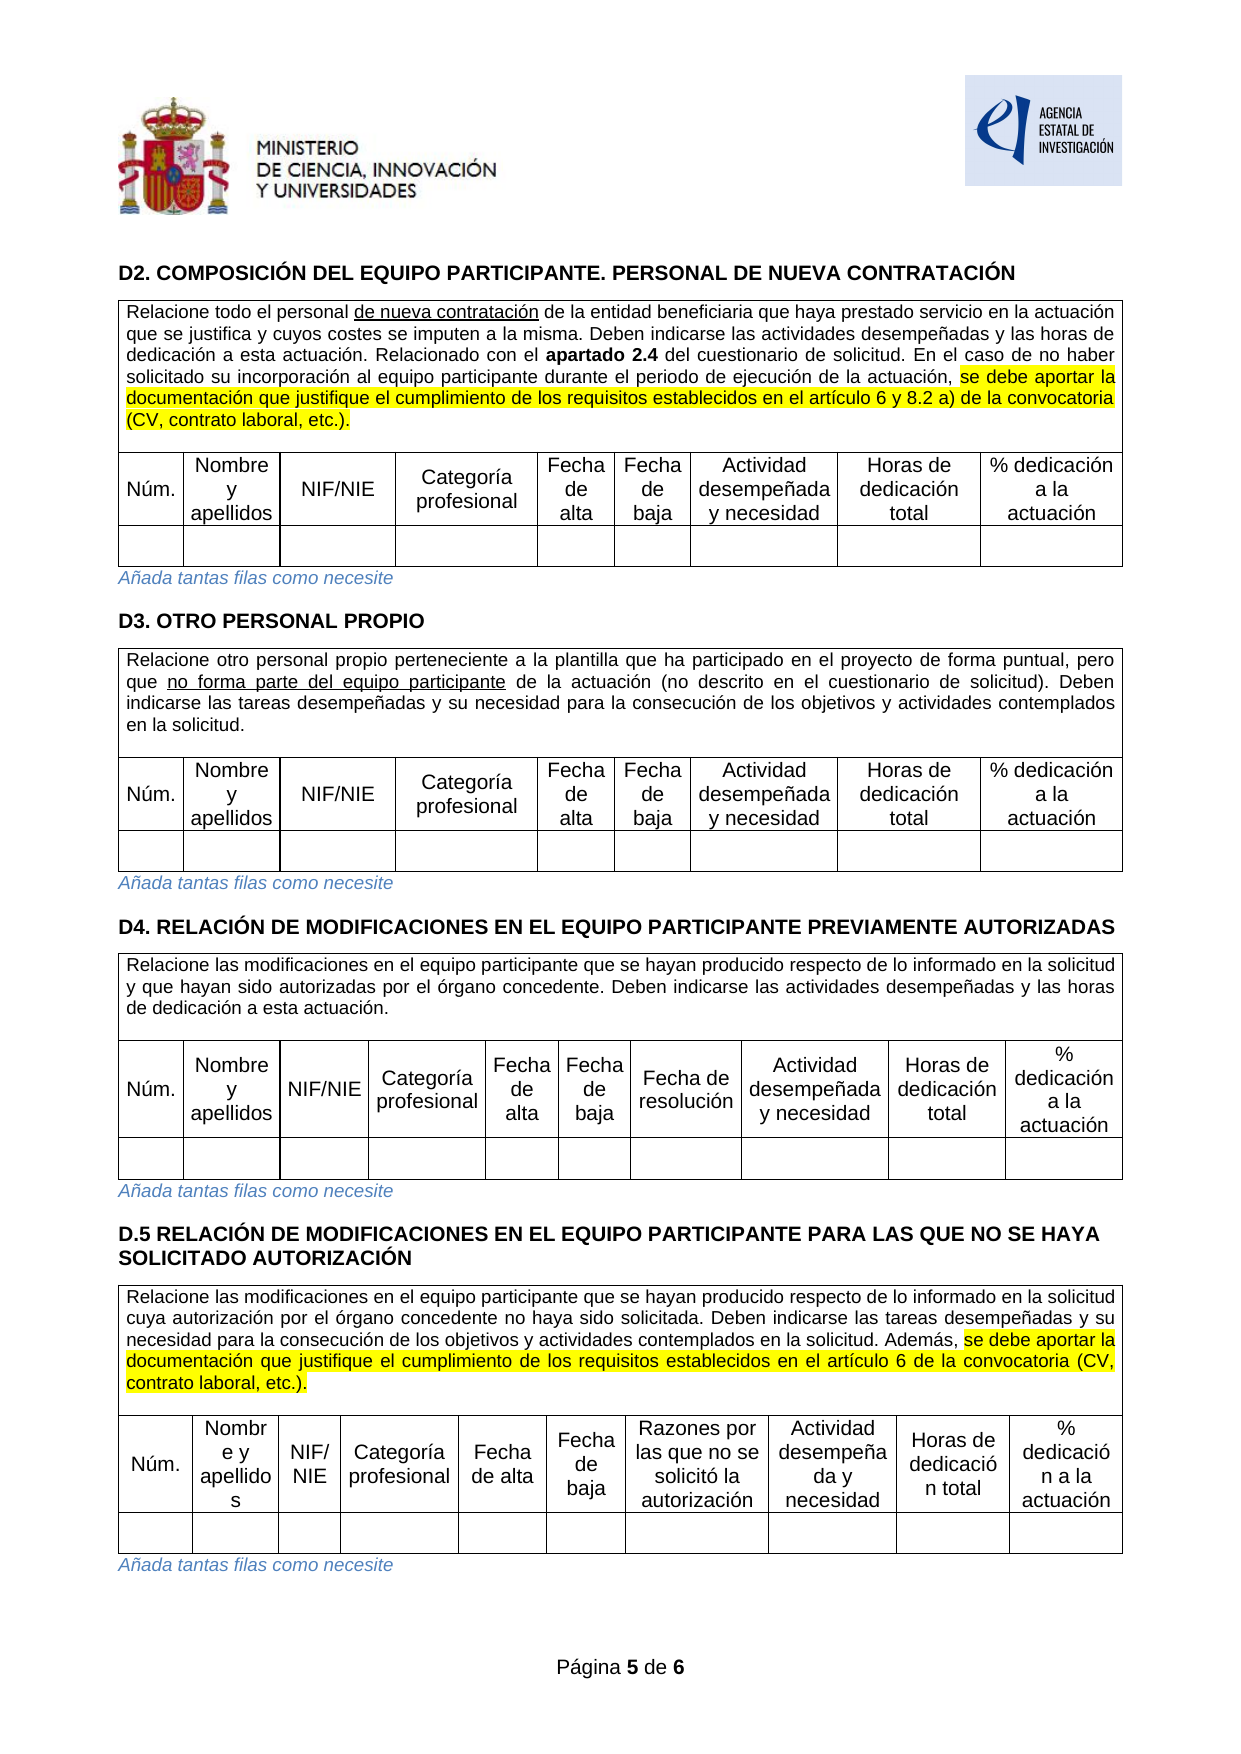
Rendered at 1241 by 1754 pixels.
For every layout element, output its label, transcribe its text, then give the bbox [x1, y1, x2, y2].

table_cell [184, 831, 279, 871]
table_cell [691, 526, 837, 566]
table_cell Núm. [119, 1041, 183, 1137]
picture [118, 97, 511, 215]
table_header Relacione las modificaciones en el equipo participante que se hayan producido respecto de lo informado en la solicitud cuya autorización por el órgano concedente no haya sido solicitada. Deben indicarse las tareas desempeñadas y su necesidad para la consecución de los objetivos y actividades contemplados en la solicitud. Además, se debe aportar la documentación que justifique el cumplimiento de los requisitos establecidos en el artículo 6 de la convocatoria (CV, contrato laboral, etc.). [119, 1286, 1122, 1415]
table_cell Fecha de baja [547, 1416, 625, 1512]
table_cell [459, 1513, 546, 1553]
table_cell [538, 831, 614, 871]
table_cell [897, 1513, 1009, 1553]
table_cell [889, 1138, 1005, 1178]
table_cell % dedicación a la actuación [1010, 1416, 1122, 1512]
table_cell NIF/NIE [281, 758, 395, 830]
table_cell Nombre y apellidos [193, 1416, 278, 1512]
table_cell [538, 526, 614, 566]
table_cell [119, 1138, 183, 1178]
table_cell % dedicación a la actuación [981, 453, 1122, 524]
table_cell Horas de dedicación total [889, 1041, 1005, 1137]
table_cell Categoría profesional [396, 758, 537, 830]
table_cell [626, 1513, 768, 1553]
table_cell [279, 1513, 340, 1553]
picture [965, 75, 1123, 186]
text Añada tantas filas como necesite [118, 1554, 1122, 1576]
table_cell [838, 831, 980, 871]
table_cell Nombre y apellidos [184, 453, 279, 524]
table_cell Fecha de baja [615, 758, 690, 830]
table_cell [691, 831, 837, 871]
text Añada tantas filas como necesite [118, 567, 1122, 588]
table_cell % dedicación a la actuación [981, 758, 1122, 830]
table_cell Actividad desempeñada y necesidad [742, 1041, 888, 1137]
table_cell [1006, 1138, 1122, 1178]
table_cell [396, 526, 537, 566]
table_cell [559, 1138, 630, 1178]
table_cell [281, 831, 395, 871]
table_cell [486, 1138, 558, 1178]
table_cell [184, 1138, 279, 1178]
text D.5 RELACIÓN DE MODIFICACIONES EN EL EQUIPO PARTICIPANTE PARA LAS QUE NO SE HAYA SOLICITADO AUTORIZACIÓN [118, 1222, 1122, 1270]
table_cell [396, 831, 537, 871]
table_cell [838, 526, 980, 566]
table_cell Actividad desempeñada y necesidad [691, 453, 837, 524]
table_header Relacione todo el personal de nueva contratación de la entidad beneficiaria que haya prestado servicio en la actuación que se justifica y cuyos costes se imputen a la misma. Deben indicarse las actividades desempeñadas y las horas de dedicación a esta actuación. Relacionado con el apartado 2.4 del cuestionario de solicitud. En el caso de no haber solicitado su incorporación al equipo participante durante el periodo de ejecución de la actuación, se debe aportar la documentación que justifique el cumplimiento de los requisitos establecidos en el artículo 6 y 8.2 a) de la convocatoria (CV, contrato laboral, etc.). [119, 301, 1122, 452]
table_cell Categoría profesional [341, 1416, 458, 1512]
table_cell Nombre y apellidos [184, 1041, 279, 1137]
table_cell Núm. [119, 453, 183, 524]
table_cell [369, 1138, 485, 1178]
table_cell Horas de dedicación total [838, 758, 980, 830]
table_cell Horas de dedicación total [838, 453, 980, 524]
table_cell [281, 526, 395, 566]
table_cell Fecha de alta [538, 758, 614, 830]
table_cell Categoría profesional [396, 453, 537, 524]
table_cell [981, 831, 1122, 871]
table_cell Actividad desempeñada y necesidad [691, 758, 837, 830]
table_cell [615, 831, 690, 871]
table_cell [119, 1513, 192, 1553]
table_cell Razones por las que no se solicitó la autorización [626, 1416, 768, 1512]
text D4. RELACIÓN DE MODIFICACIONES EN EL EQUIPO PARTICIPANTE PREVIAMENTE AUTORIZADAS [118, 914, 1122, 938]
text Añada tantas filas como necesite [118, 1180, 1122, 1201]
table_cell Horas de dedicación total [897, 1416, 1009, 1512]
table_cell Fecha de alta [538, 453, 614, 524]
table_cell [119, 831, 183, 871]
text Añada tantas filas como necesite [118, 872, 1122, 894]
table_header Relacione las modificaciones en el equipo participante que se hayan producido respecto de lo informado en la solicitud y que hayan sido autorizadas por el órgano concedente. Deben indicarse las actividades desempeñadas y las horas de dedicación a esta actuación. [119, 954, 1122, 1040]
table_cell Fecha de alta [459, 1416, 546, 1512]
table_cell [193, 1513, 278, 1553]
table_cell Nombre y apellidos [184, 758, 279, 830]
table_cell [184, 526, 279, 566]
table_cell [1010, 1513, 1122, 1553]
table_cell Fecha de baja [615, 453, 690, 524]
table_cell Núm. [119, 1416, 192, 1512]
table_cell NIF/NIE [281, 453, 395, 524]
table_cell % dedicación a la actuación [1006, 1041, 1122, 1137]
table_cell [631, 1138, 741, 1178]
table_cell NIF/NIE [279, 1416, 340, 1512]
table_cell [981, 526, 1122, 566]
table_header Relacione otro personal propio perteneciente a la plantilla que ha participado en el proyecto de forma puntual, pero que no forma parte del equipo participante de la actuación (no descrito en el cuestionario de solicitud). Deben indicarse las tareas desempeñadas y su necesidad para la consecución de los objetivos y actividades contemplados en la solicitud. [119, 649, 1122, 757]
text D2. COMPOSICIÓN DEL EQUIPO PARTICIPANTE. PERSONAL DE NUEVA CONTRATACIÓN [118, 261, 1122, 285]
table_cell [281, 1138, 368, 1178]
table_cell [547, 1513, 625, 1553]
table_cell Núm. [119, 758, 183, 830]
table_cell [769, 1513, 896, 1553]
table_cell [341, 1513, 458, 1553]
table_cell [615, 526, 690, 566]
table_cell [742, 1138, 888, 1178]
table_cell Categoría profesional [369, 1041, 485, 1137]
text D3. OTRO PERSONAL PROPIO [118, 609, 1122, 633]
table_cell Fecha de baja [559, 1041, 630, 1137]
table_cell Actividad desempeñada y necesidad [769, 1416, 896, 1512]
table_cell [119, 526, 183, 566]
table_cell Fecha de resolución [631, 1041, 741, 1137]
table_cell Fecha de alta [486, 1041, 558, 1137]
table_cell NIF/NIE [281, 1041, 368, 1137]
